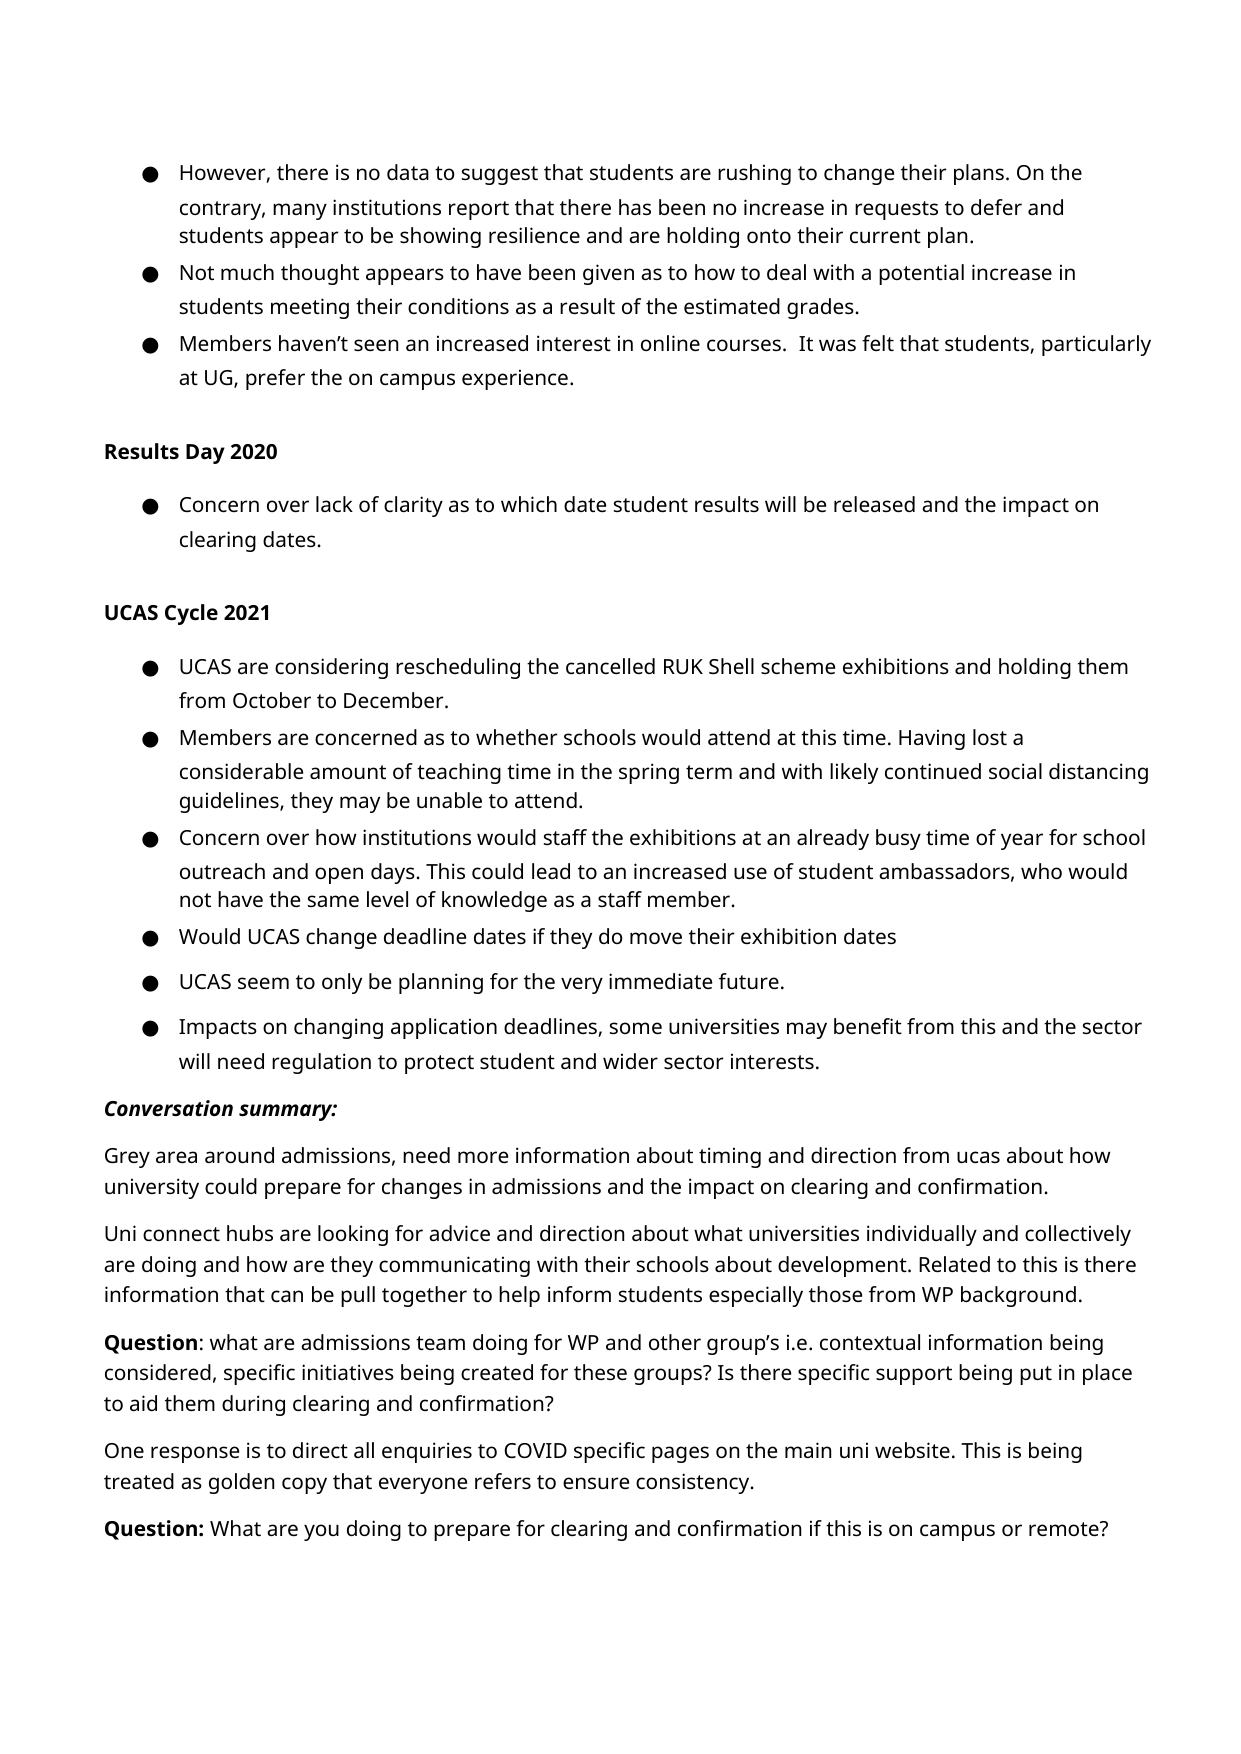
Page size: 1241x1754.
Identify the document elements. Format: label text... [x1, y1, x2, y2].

list Impacts on changing application deadlines, some universities may benefit from this and the sector will need regulation to protect student and wider sector interests. [141, 1003, 1152, 1076]
text Results Day 2020 [103, 437, 1152, 465]
list Would UCAS change deadline dates if they do move their exhibition dates [141, 914, 1152, 956]
text UCAS Cycle 2021 [103, 598, 1152, 627]
list Concern over how institutions would staff the exhibitions at an already busy time of year for school outreach and open days. This could lead to an increased use of student ambassadors, who would not have the same level of knowledge as a staff member. [141, 814, 1152, 914]
text Question: what are admissions team doing for WP and other group’s i.e. contextual information being considered, specific initiatives being created for these groups? Is there specific support being put in place to aid them during clearing and confirmation? [103, 1328, 1152, 1417]
text One response is to direct all enquiries to COVID specific pages on the main uni website. This is being treated as golden copy that everyone refers to ensure consistency. [103, 1436, 1152, 1495]
text Uni connect hubs are looking for advice and direction about what universities individually and collectively are doing and how are they communicating with their schools about development. Related to this is there information that can be pull together to help inform students especially those from WP background. [103, 1219, 1152, 1309]
text Conversation summary: [103, 1094, 1152, 1122]
list Not much thought appears to have been given as to how to deal with a potential increase in students meeting their conditions as a result of the estimated grades. [141, 249, 1152, 321]
text Grey area around admissions, need more information about timing and direction from ucas about how university could prepare for changes in admissions and the impact on clearing and confirmation. [103, 1141, 1152, 1200]
list UCAS seem to only be planning for the very immediate future. [141, 958, 1152, 1001]
list However, there is no data to suggest that students are rushing to change their plans. On the contrary, many institutions report that there has been no increase in requests to defer and students appear to be showing resilience and are holding onto their current plan. [141, 150, 1152, 249]
list Concern over lack of clarity as to which date student results will be released and the impact on clearing dates. [141, 482, 1152, 553]
list UCAS are considering rescheduling the cancelled RUK Shell scheme exhibitions and holding them from October to December. [141, 643, 1152, 714]
text Question: What are you doing to prepare for clearing and confirmation if this is on campus or remote? [103, 1514, 1152, 1542]
list Members are concerned as to whether schools would attend at this time. Having lost a considerable amount of teaching time in the spring term and with likely continued social distancing guidelines, they may be unable to attend. [141, 714, 1152, 814]
list Members haven’t seen an increased interest in online courses. It was felt that students, particularly at UG, prefer the on campus experience. [141, 321, 1152, 392]
